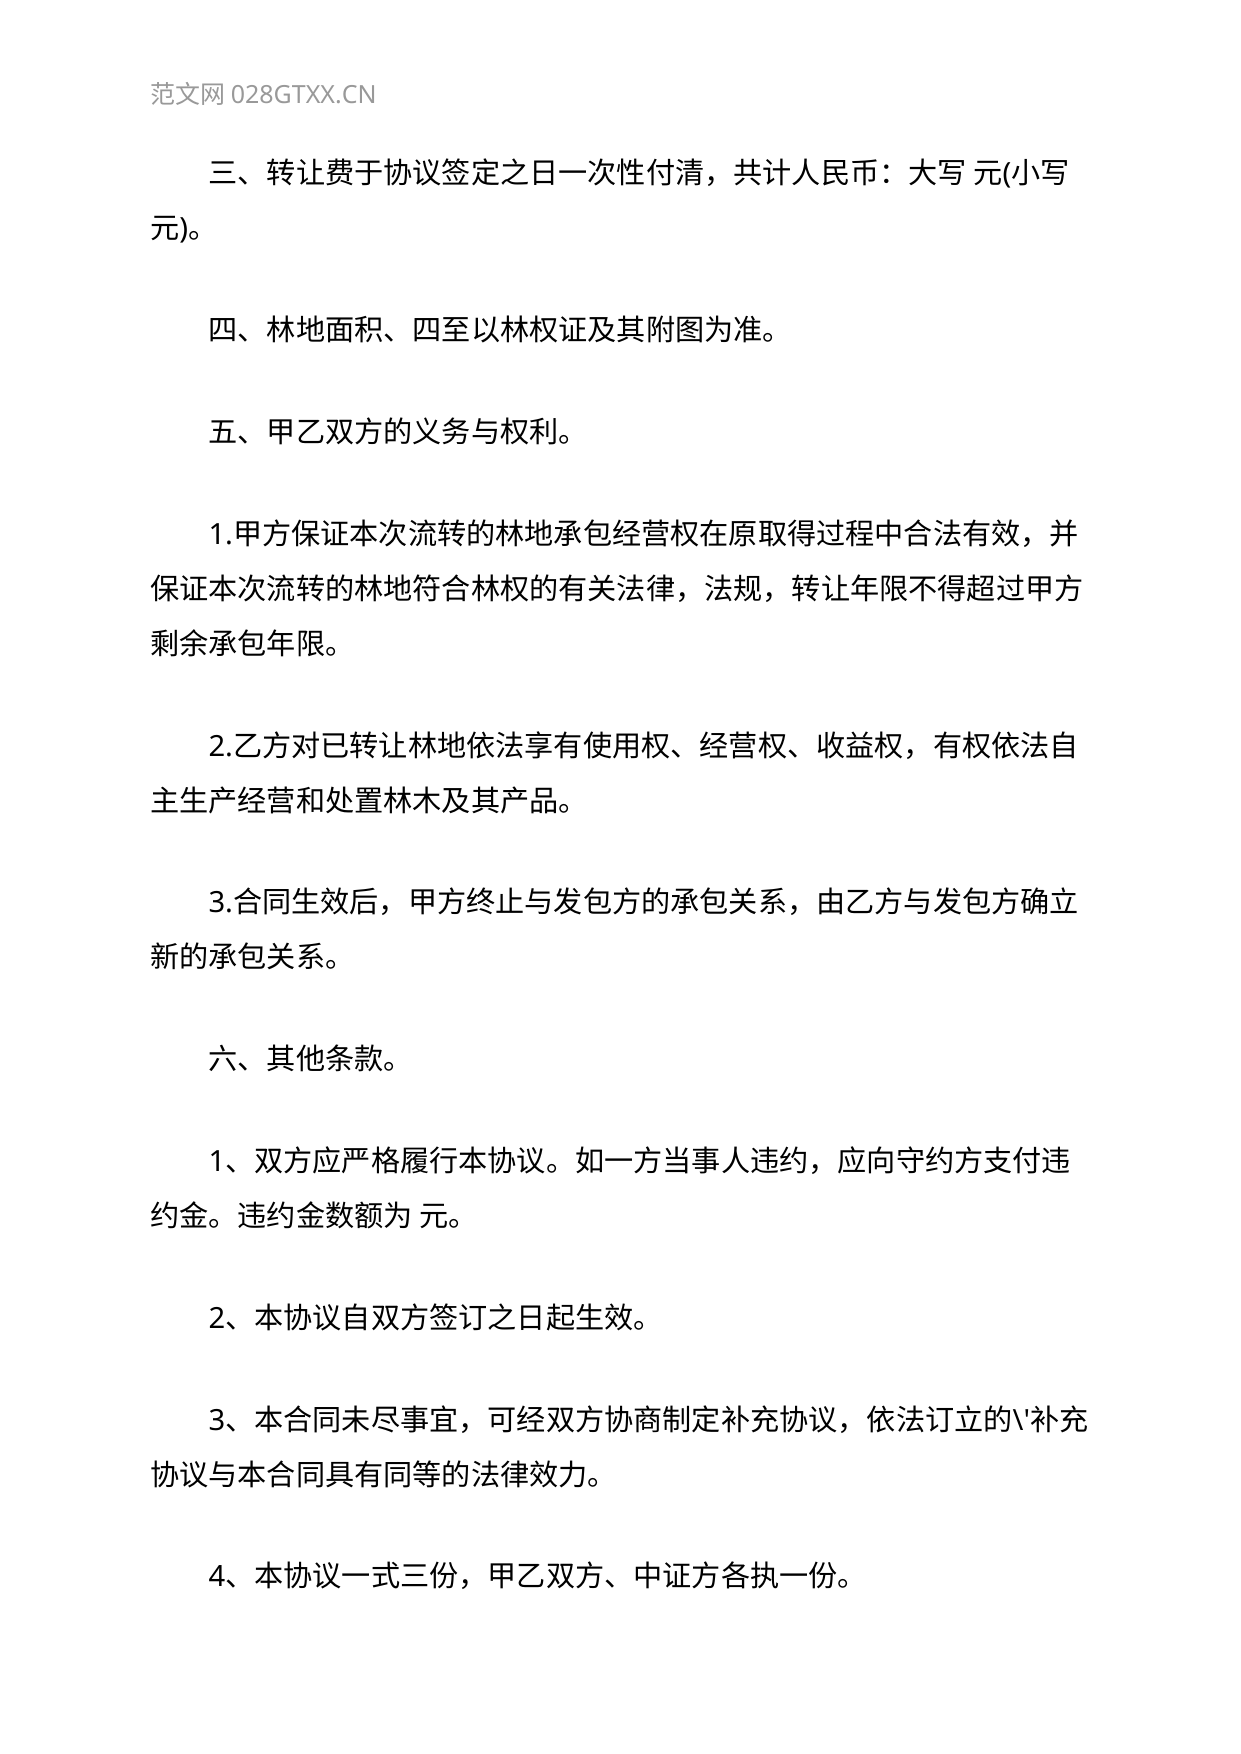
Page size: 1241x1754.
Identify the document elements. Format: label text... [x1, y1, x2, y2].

text 4、本协议一式三份，甲乙双方、中证方各执一份。 [150, 1553, 1090, 1595]
text 五、甲乙双方的义务与权利。 [150, 409, 1090, 451]
text 1.甲方保证本次流转的林地承包经营权在原取得过程中合法有效，并保证本次流转的林地符合林权的有关法律，法规，转让年限不得超过甲方剩余承包年限。 [150, 511, 1090, 663]
text 1、双方应严格履行本协议。如一方当事人违约，应向守约方支付违约金。违约金数额为 元。 [150, 1137, 1090, 1235]
text 3.合同生效后，甲方终止与发包方的承包关系，由乙方与发包方确立新的承包关系。 [150, 879, 1090, 976]
text 2、本协议自双方签订之日起生效。 [150, 1294, 1090, 1337]
text 2.乙方对已转让林地依法享有使用权、经营权、收益权，有权依法自主生产经营和处置林木及其产品。 [150, 722, 1090, 819]
text 四、林地面积、四至以林权证及其附图为准。 [150, 307, 1090, 349]
text 3、本合同未尽事宜，可经双方协商制定补充协议，依法订立的\'补充协议与本合同具有同等的法律效力。 [150, 1396, 1090, 1493]
text 六、其他条款。 [150, 1036, 1090, 1078]
text 三、转让费于协议签定之日一次性付清，共计人民币：大写 元(小写 元)。 [150, 150, 1090, 247]
